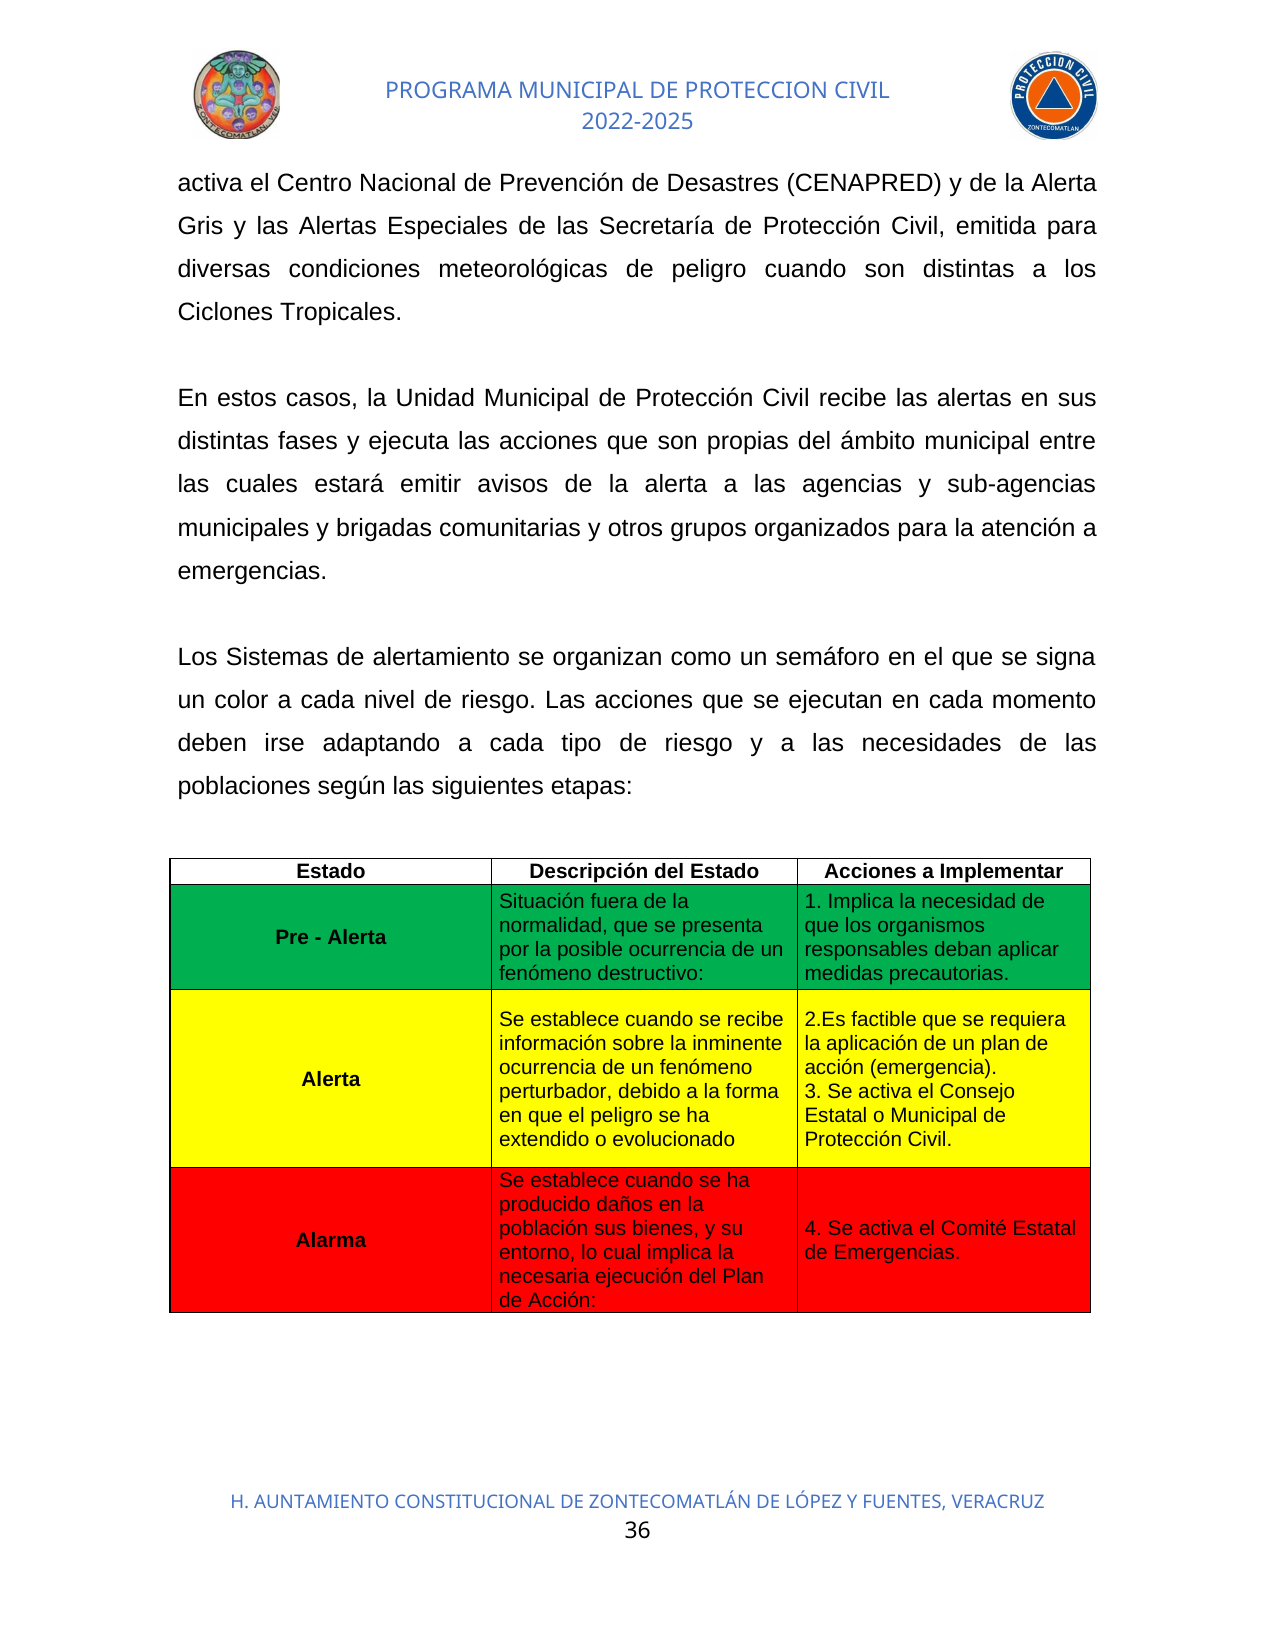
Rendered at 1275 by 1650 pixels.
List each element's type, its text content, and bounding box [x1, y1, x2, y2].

picture [192, 48, 280, 139]
picture [1010, 51, 1098, 140]
table_header Estado [171, 859, 491, 884]
table_header Acciones a Implementar [798, 859, 1090, 884]
table_cell Pre - Alerta [171, 885, 491, 989]
text En estos casos, la Unidad Municipal de Protección Civil recibe las alertas en sus distintas fases y ejecuta las acciones que son propias del ámbito municipal entre las cuales estará emitir avisos de la alerta a las agencias y sub-agencias municipales y brigadas comunitarias y otros grupos organizados para la atención a emergencias. [177, 383, 1098, 584]
table_cell Situación fuera de la normalidad, que se presenta por la posible ocurrencia de un fenómeno destructivo: [492, 885, 797, 989]
table_cell Alerta [171, 990, 491, 1167]
table_cell Se establece cuando se recibe información sobre la inminente ocurrencia de un fenómeno perturbador, debido a la forma en que el peligro se ha extendido o evolucionado [492, 990, 797, 1167]
table_cell 4. Se activa el Comité Estatal de Emergencias. [798, 1168, 1090, 1312]
table_cell Alarma [171, 1168, 491, 1312]
table_header Descripción del Estado [492, 859, 797, 884]
table_cell 2.Es factible que se requiera la aplicación de un plan de acción (emergencia). 3. Se activa el Consejo Estatal o Municipal de Protección Civil. [798, 990, 1090, 1167]
table_cell Se establece cuando se ha producido daños en la población sus bienes, y su entorno, lo cual implica la necesaria ejecución del Plan de Acción: [492, 1168, 797, 1312]
table_cell 1. Implica la necesidad de que los organismos responsables deban aplicar medidas precautorias. [798, 885, 1090, 989]
text Los Sistemas de alertamiento se organizan como un semáforo en el que se signa un color a cada nivel de riesgo. Las acciones que se ejecutan en cada momento deben irse adaptando a cada tipo de riesgo y a las necesidades de las poblaciones según las siguientes etapas: [177, 642, 1098, 800]
